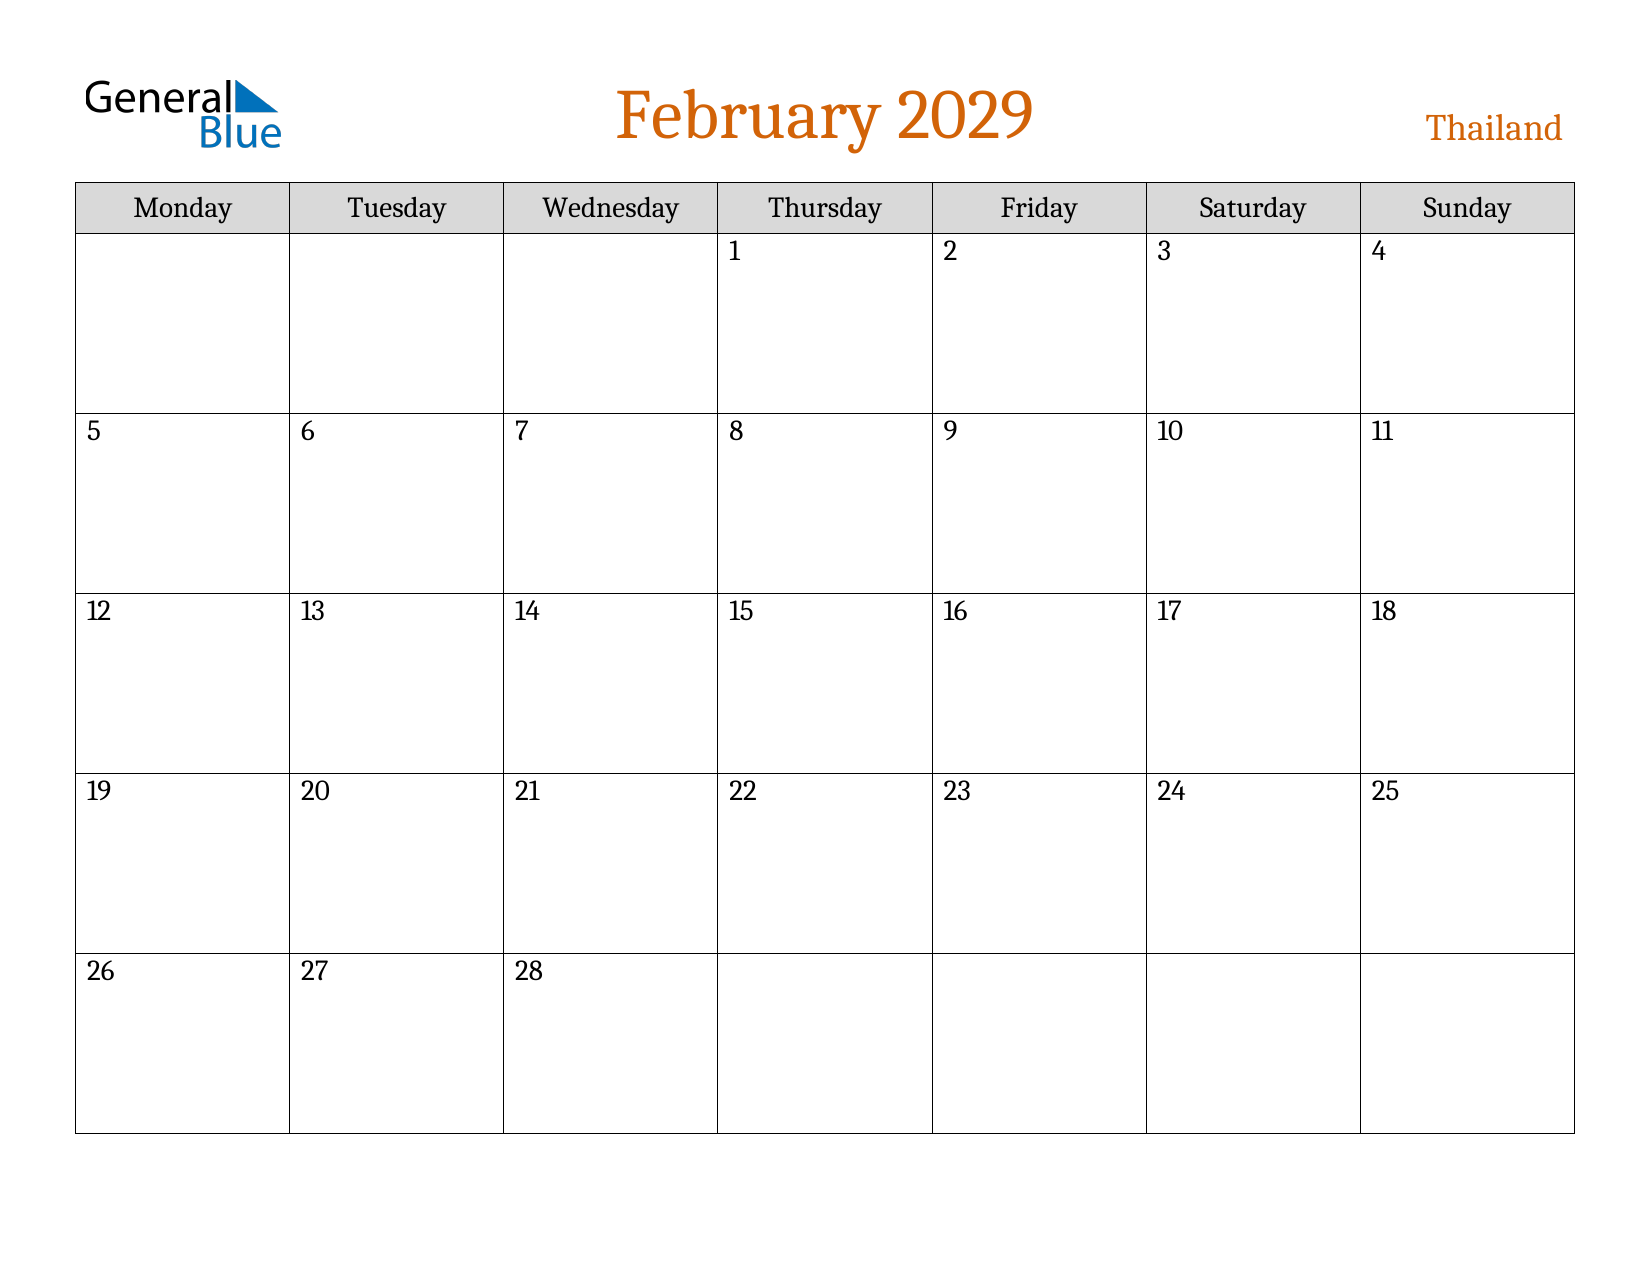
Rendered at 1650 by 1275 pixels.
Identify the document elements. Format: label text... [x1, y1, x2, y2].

table_cell [504, 234, 717, 270]
table_header [76, 75, 503, 182]
table_cell [504, 270, 717, 413]
table_cell [1147, 954, 1360, 990]
table_cell [76, 630, 289, 773]
table_cell [933, 954, 1146, 990]
table_cell Sunday [1361, 183, 1574, 233]
table_cell [1147, 270, 1360, 413]
table_cell [1361, 630, 1574, 773]
table_cell [1361, 990, 1574, 1133]
table_cell 1 [718, 234, 932, 270]
table_cell Monday [76, 183, 289, 233]
table_header February 2029 [504, 75, 1146, 182]
table_cell [504, 990, 717, 1133]
table_cell [933, 990, 1146, 1133]
table_cell [76, 990, 289, 1133]
table_cell 5 [76, 414, 289, 450]
table_cell 12 [76, 594, 289, 630]
table_cell [290, 234, 503, 270]
table_cell 14 [504, 594, 717, 630]
table_cell 26 [76, 954, 289, 990]
table_cell [76, 270, 289, 413]
table_cell [504, 810, 717, 953]
table_cell [1361, 450, 1574, 593]
table_cell [933, 630, 1146, 773]
table_cell 24 [1147, 774, 1360, 810]
table_cell 3 [1147, 234, 1360, 270]
table_cell 11 [1361, 414, 1574, 450]
table_cell 9 [933, 414, 1146, 450]
table_cell [1361, 810, 1574, 953]
table_cell [504, 630, 717, 773]
table_cell Tuesday [290, 183, 503, 233]
table_cell 10 [1147, 414, 1360, 450]
table_cell 16 [933, 594, 1146, 630]
table_cell 13 [290, 594, 503, 630]
table_cell [933, 270, 1146, 413]
table_cell [76, 810, 289, 953]
table_cell Wednesday [504, 183, 717, 233]
table_cell [290, 630, 503, 773]
table_cell [718, 954, 932, 990]
table_cell [718, 270, 932, 413]
table_cell [718, 810, 932, 953]
table_cell 19 [76, 774, 289, 810]
table_cell 4 [1361, 234, 1574, 270]
table_cell [1147, 990, 1360, 1133]
table_cell [1147, 810, 1360, 953]
table_cell 2 [933, 234, 1146, 270]
table_cell [933, 810, 1146, 953]
table_cell 8 [718, 414, 932, 450]
table_cell [718, 630, 932, 773]
table_cell [76, 234, 289, 270]
table_cell [1361, 270, 1574, 413]
table_cell 22 [718, 774, 932, 810]
table_cell Friday [933, 183, 1146, 233]
table_cell [290, 810, 503, 953]
table_cell 18 [1361, 594, 1574, 630]
table_cell 6 [290, 414, 503, 450]
table_cell 21 [504, 774, 717, 810]
table_cell 7 [504, 414, 717, 450]
table_cell 25 [1361, 774, 1574, 810]
table_cell 17 [1147, 594, 1360, 630]
table_cell 23 [933, 774, 1146, 810]
table_cell [504, 450, 717, 593]
table_cell [290, 990, 503, 1133]
table_cell 20 [290, 774, 503, 810]
table_cell Saturday [1147, 183, 1360, 233]
table_cell [1147, 630, 1360, 773]
table_cell [290, 450, 503, 593]
table_cell [933, 450, 1146, 593]
table_cell Thursday [718, 183, 932, 233]
table_cell [718, 450, 932, 593]
table_cell 27 [290, 954, 503, 990]
table_cell 28 [504, 954, 717, 990]
table_cell [1361, 954, 1574, 990]
table_cell 15 [718, 594, 932, 630]
table_header Thailand [1146, 75, 1574, 182]
picture [86, 80, 281, 148]
table_cell [1147, 450, 1360, 593]
table_cell [718, 990, 932, 1133]
table_cell [76, 450, 289, 593]
table_cell [290, 270, 503, 413]
